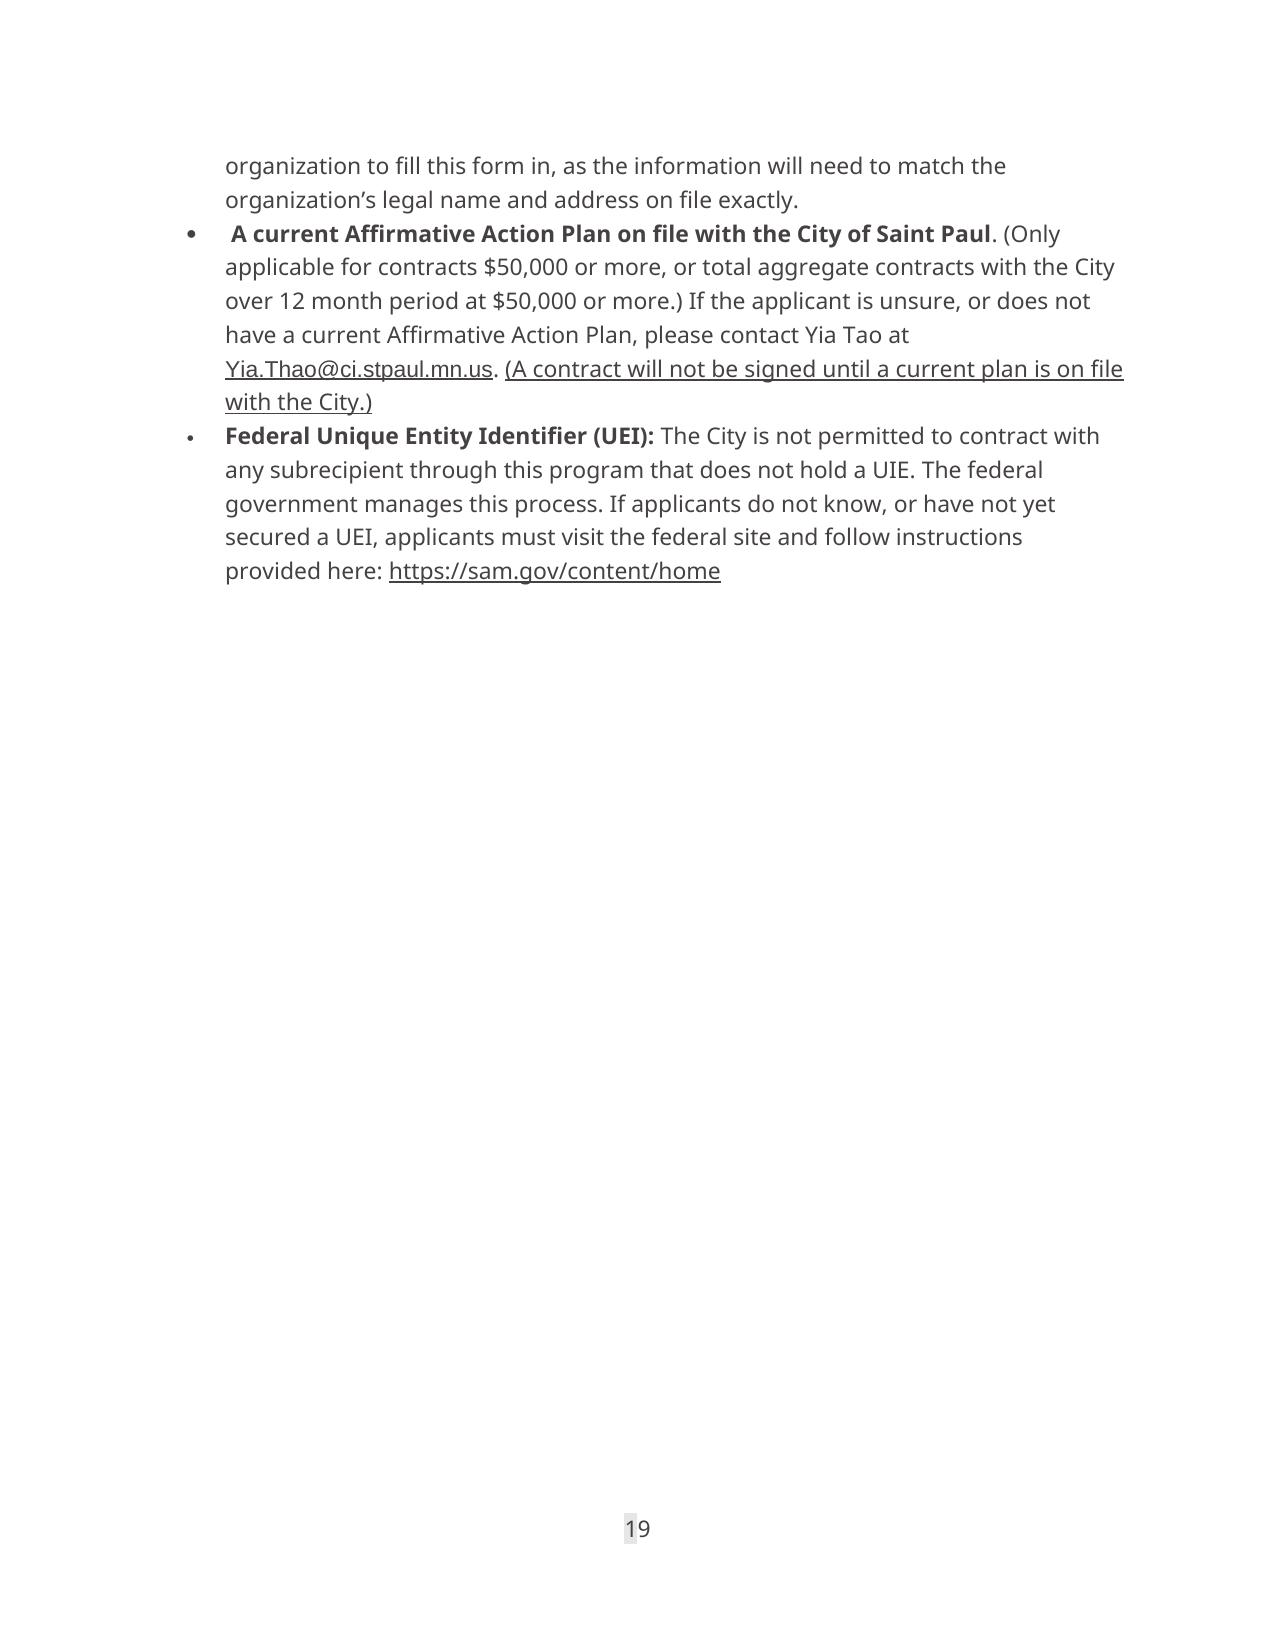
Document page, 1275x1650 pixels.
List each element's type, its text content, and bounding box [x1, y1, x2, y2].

list A current Affirmative Action Plan on file with the City of Saint Paul. (Only applicable for contracts $50,000 or more, or total aggregate contracts with the City over 12 month period at $50,000 or more.) If the applicant is unsure, or does not have a current Affirmative Action Plan, please contact Yia Tao at Yia.Thao@ci.stpaul.mn.us. (A contract will not be signed until a current plan is on file with the City.) [187, 217, 1125, 417]
list Federal Unique Entity Identifier (UEI): The City is not permitted to contract with any subrecipient through this program that does not hold a UIE. The federal government manages this process. If applicants do not know, or have not yet secured a UEI, applicants must visit the federal site and follow instructions provided here: https://sam.gov/content/home [187, 420, 1125, 586]
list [187, 150, 1125, 215]
